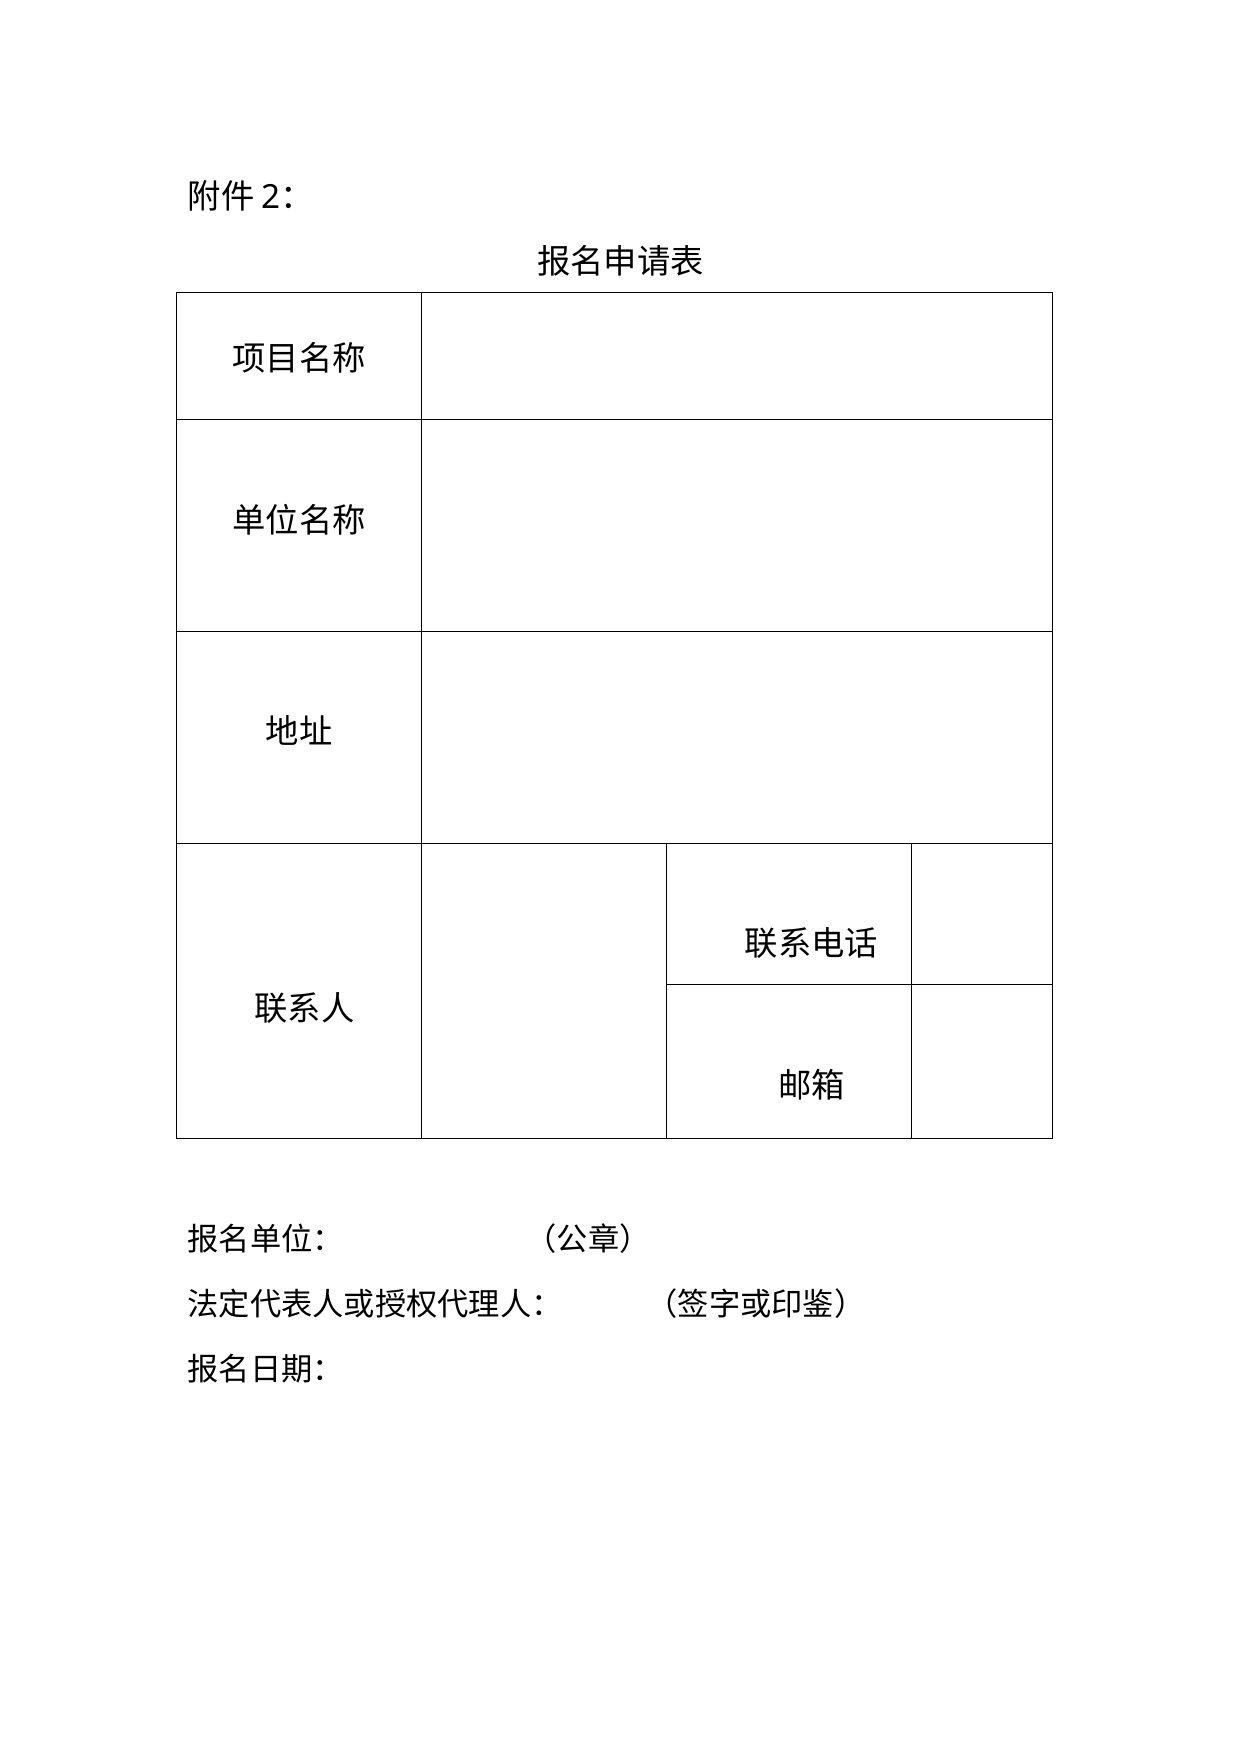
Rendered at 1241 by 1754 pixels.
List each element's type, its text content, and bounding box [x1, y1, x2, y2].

table_cell 联系电话 [667, 844, 911, 984]
table_cell 邮箱 [667, 985, 911, 1138]
table_cell 单位名称 [177, 420, 421, 631]
list 报名申请表 [187, 227, 1053, 292]
table_cell [912, 844, 1052, 984]
text 法定代表人或授权代理人： （签字或印鉴） [187, 1269, 1053, 1334]
table_cell [912, 985, 1052, 1138]
table_header 项目名称 [177, 293, 421, 419]
table_cell [422, 632, 1052, 843]
text 报名日期： [187, 1334, 1053, 1399]
table_cell 联系人 [177, 844, 421, 1138]
text 报名单位： （公章） [187, 1204, 1053, 1269]
table_cell [422, 420, 1052, 631]
table_cell 地址 [177, 632, 421, 843]
table_header [422, 293, 1052, 419]
list 附件2： [187, 162, 1053, 227]
table_cell [422, 844, 666, 1138]
